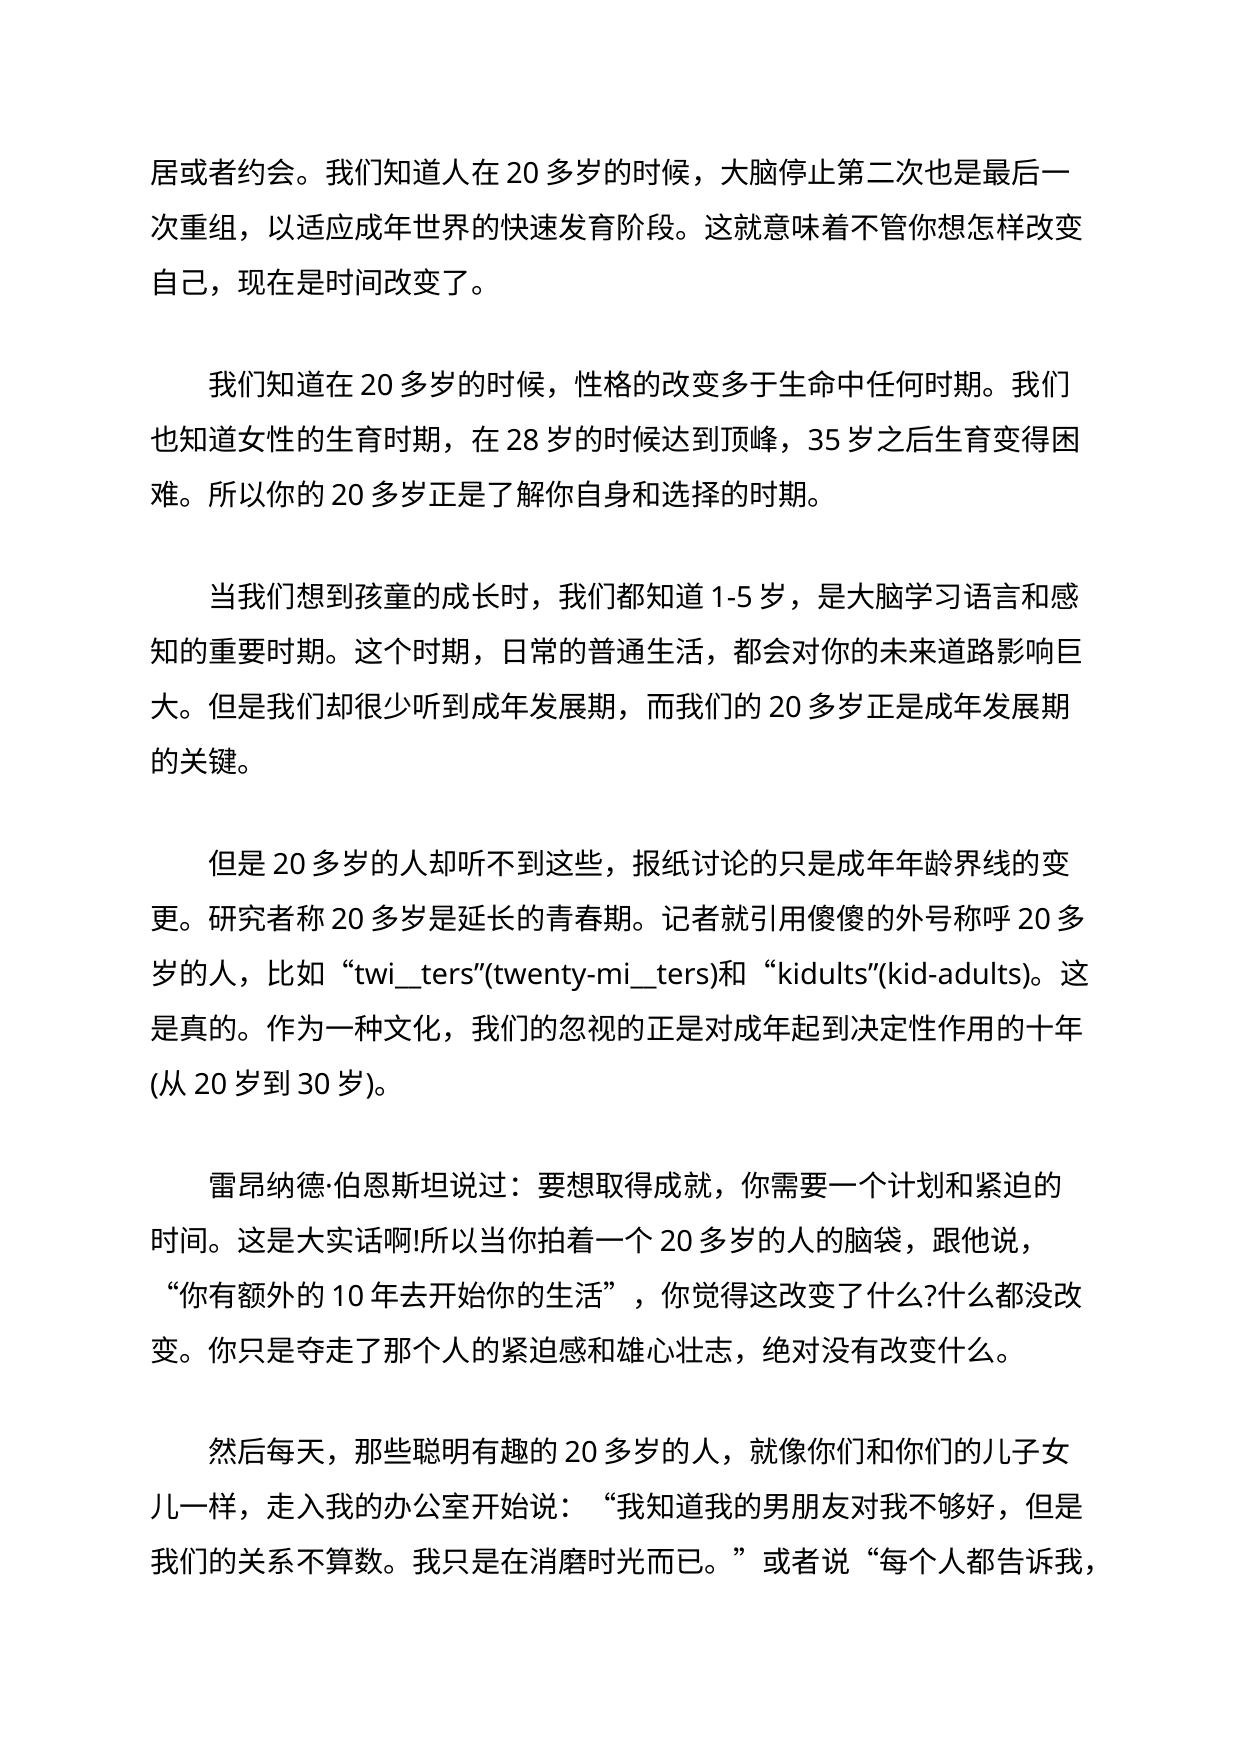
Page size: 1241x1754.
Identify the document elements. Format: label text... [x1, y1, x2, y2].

text 当我们想到孩童的成长时，我们都知道1-5岁，是大脑学习语言和感知的重要时期。这个时期，日常的普通生活，都会对你的未来道路影响巨大。但是我们却很少听到成年发展期，而我们的20多岁正是成年发展期的关键。 [150, 574, 1090, 781]
text 雷昂纳德·伯恩斯坦说过：要想取得成就，你需要一个计划和紧迫的时间。这是大实话啊!所以当你拍着一个20多岁的人的脑袋，跟他说，“你有额外的10年去开始你的生活”，你觉得这改变了什么?什么都没改变。你只是夺走了那个人的紧迫感和雄心壮志，绝对没有改变什么。 [150, 1162, 1090, 1369]
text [150, 150, 1090, 302]
text 我们知道在20多岁的时候，性格的改变多于生命中任何时期。我们也知道女性的生育时期，在28岁的时候达到顶峰，35岁之后生育变得困难。所以你的20多岁正是了解你自身和选择的时期。 [150, 362, 1090, 514]
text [150, 1429, 1090, 1581]
text 但是20多岁的人却听不到这些，报纸讨论的只是成年年龄界线的变更。研究者称20多岁是延长的青春期。记者就引用傻傻的外号称呼20多岁的人，比如“twi__ters”(twenty-mi__ters)和“kidults”(kid-adults)。这是真的。作为一种文化，我们的忽视的正是对成年起到决定性作用的十年(从20岁到30岁)。 [150, 840, 1090, 1103]
